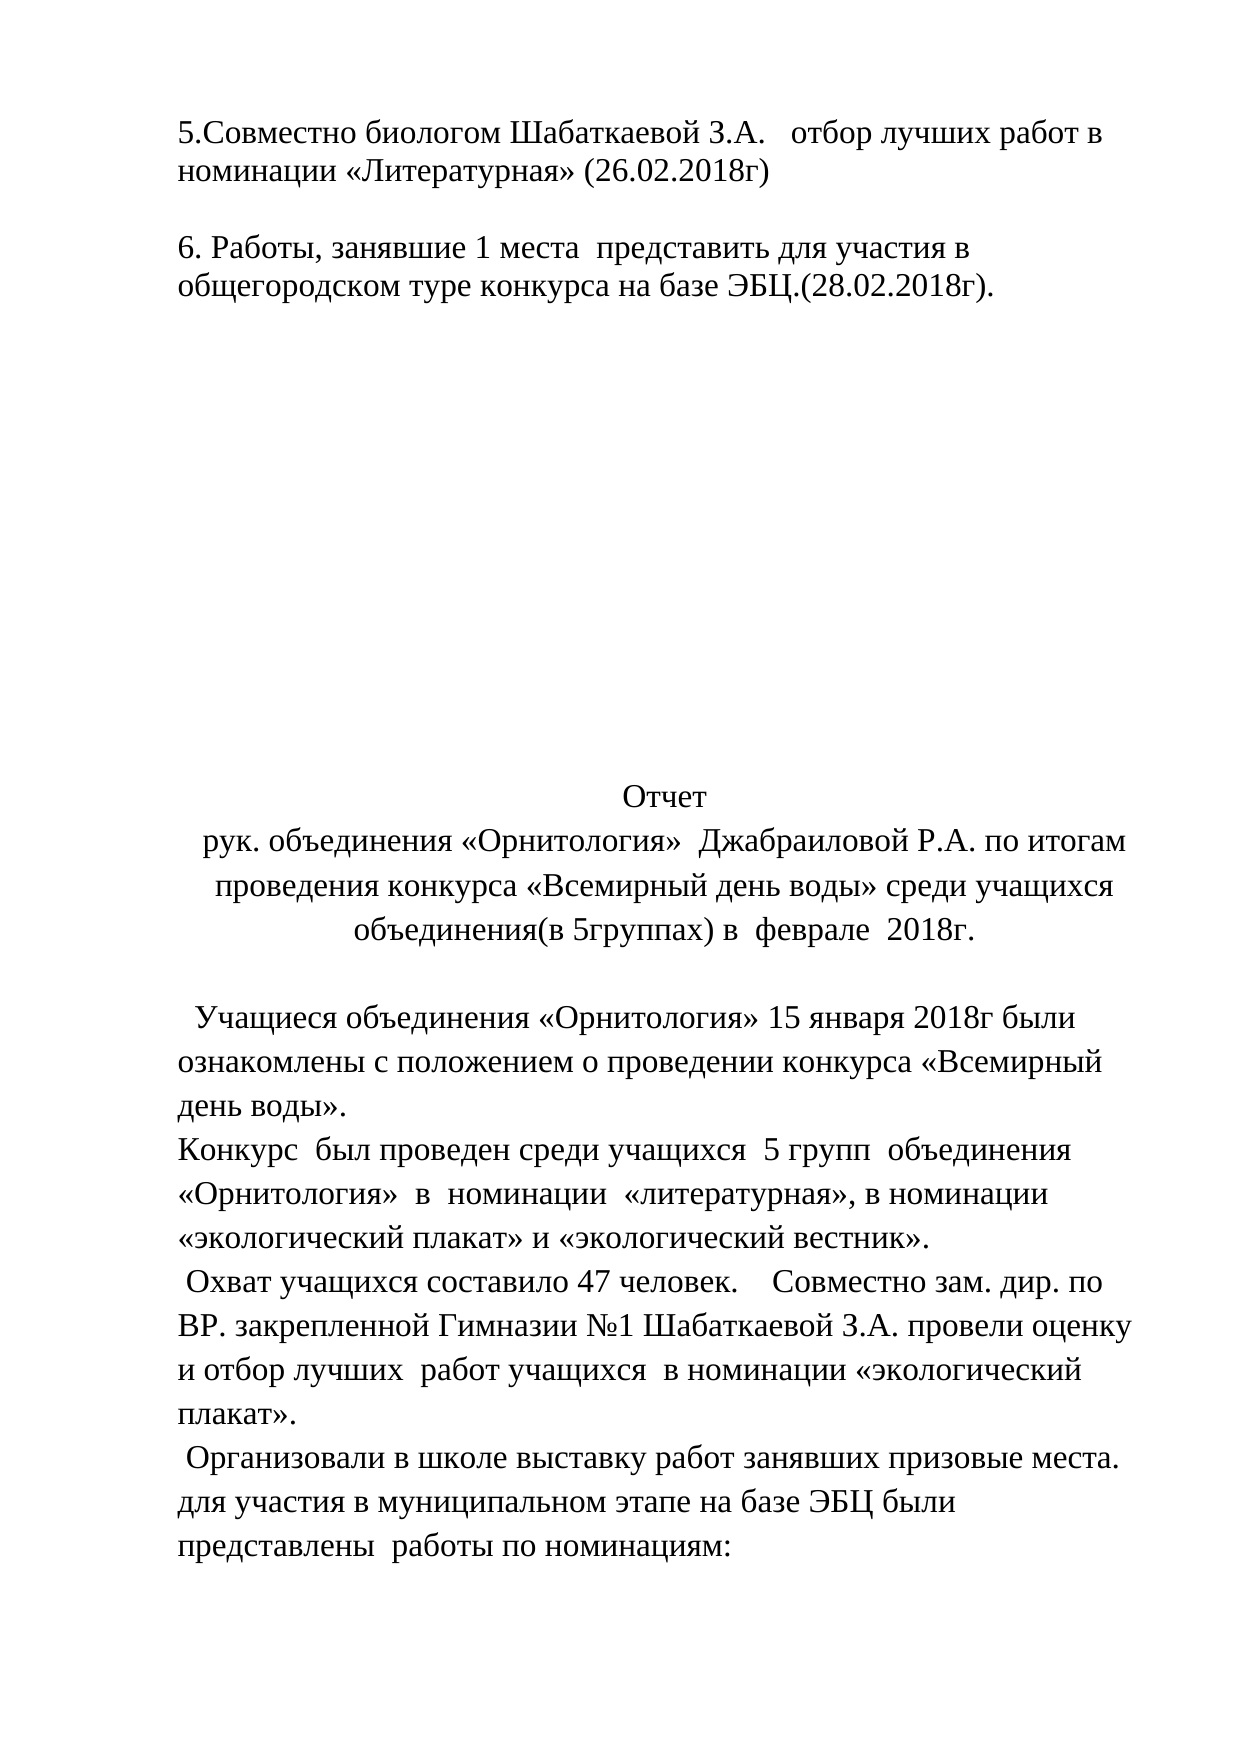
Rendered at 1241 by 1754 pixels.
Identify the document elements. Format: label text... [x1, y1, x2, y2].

text 5.Совместно биологом Шабаткаевой З.А. отбор лучших работ в номинации «Литературная» (26.02.2018г) [177, 112, 1152, 189]
text 6. Работы, занявшие 1 места представить для участия в общегородском туре конкурса на базе ЭБЦ.(28.02.2018г). [177, 227, 1152, 304]
text Отчет рук. объединения «Орнитология» Джабраиловой Р.А. по итогам проведения конкурса «Всемирный день воды» среди учащихся объединения(в 5группах) в феврале 2018г. [177, 777, 1152, 947]
text Конкурс был проведен среди учащихся 5 групп объединения «Орнитология» в номинации «литературная», в номинации «экологический плакат» и «экологический вестник». [177, 1129, 1152, 1256]
text Организовали в школе выставку работ занявших призовые места. [177, 1438, 1152, 1476]
text для участия в муниципальном этапе на базе ЭБЦ были представлены работы по номинациям: [177, 1482, 1152, 1564]
text Охват учащихся составило 47 человек. Совместно зам. дир. по ВР. закрепленной Гимназии №1 Шабаткаевой З.А. провели оценку и отбор лучших работ учащихся в номинации «экологический плакат». [177, 1261, 1152, 1432]
text Учащиеся объединения «Орнитология» 15 января 2018г были ознакомлены с положением о проведении конкурса «Всемирный день воды». [177, 997, 1152, 1123]
